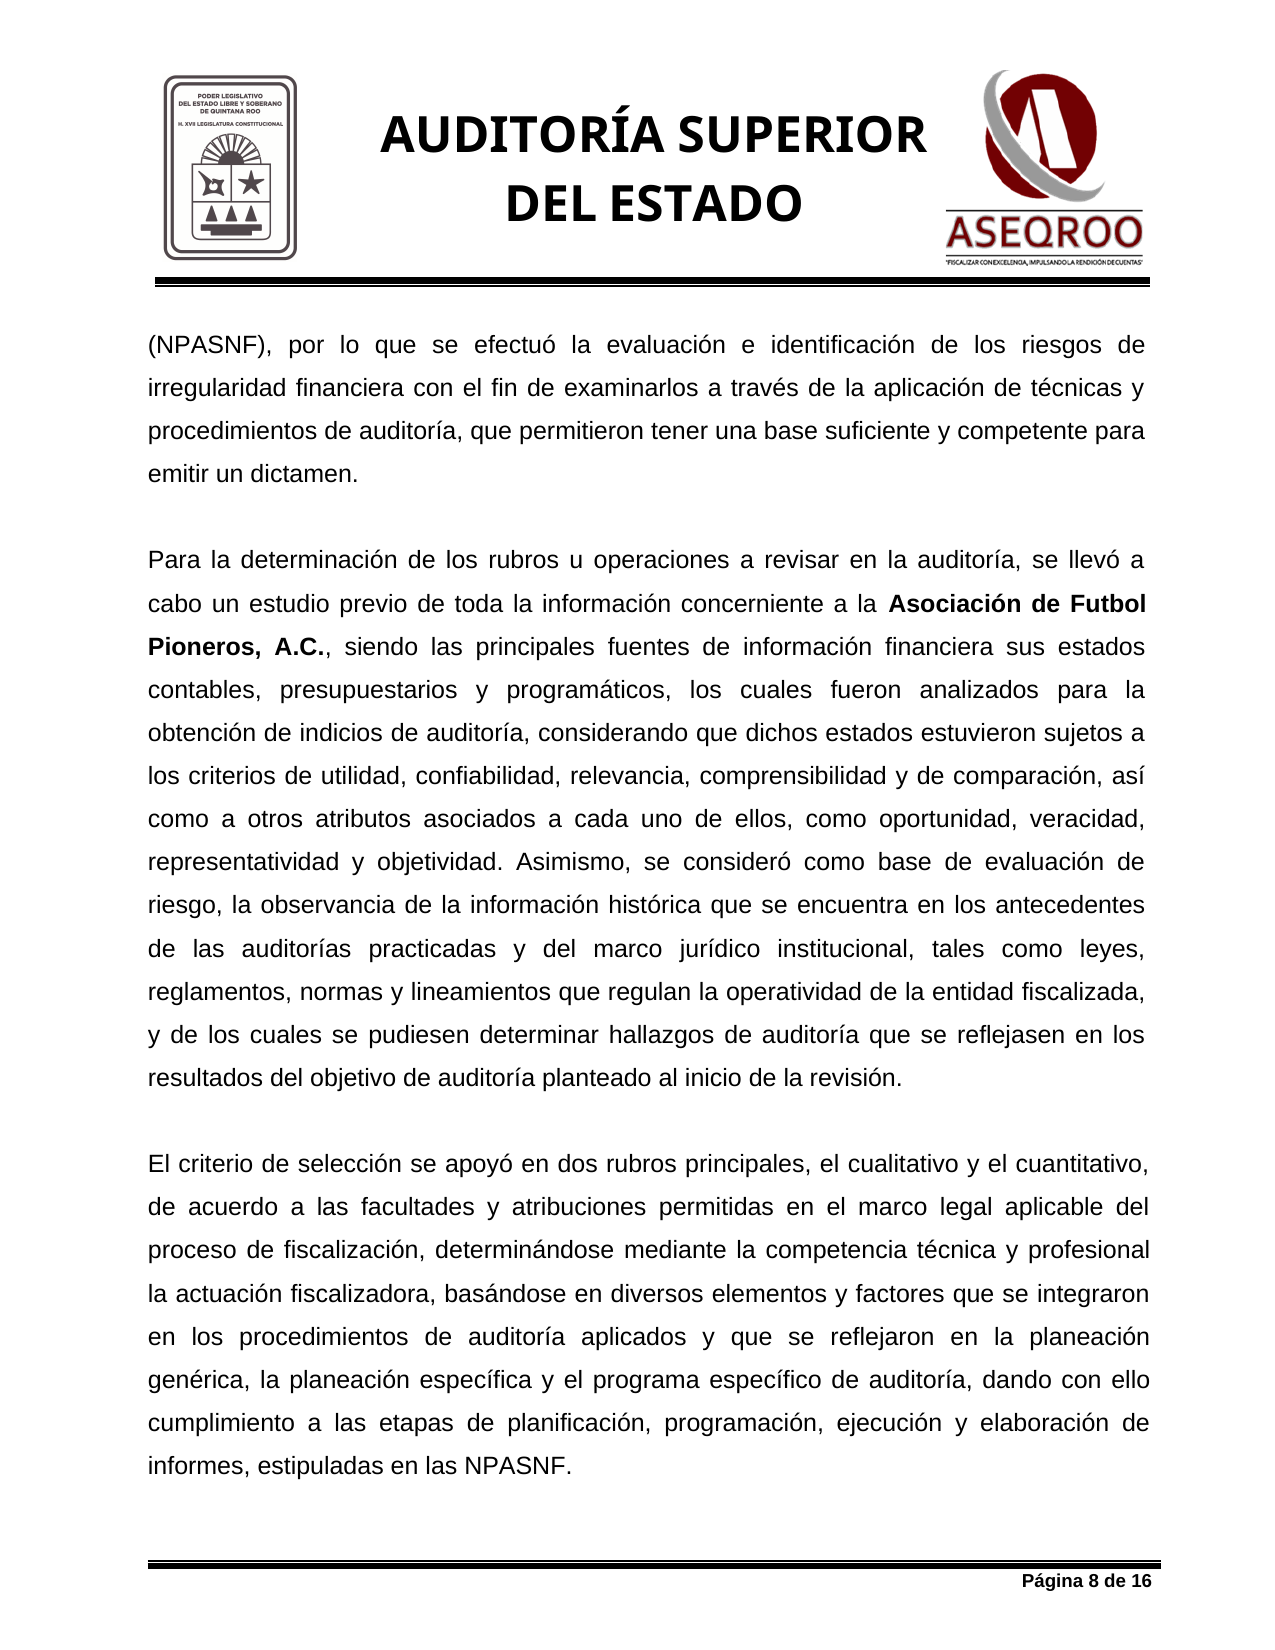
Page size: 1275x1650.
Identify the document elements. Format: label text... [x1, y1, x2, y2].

text El criterio de selección se apoyó en dos rubros principales, el cualitativo y el cuantitativo, de acuerdo a las facultades y atribuciones permitidas en el marco legal aplicable del proceso de fiscalización, determinándose mediante la competencia técnica y profesional la actuación fiscalizadora, basándose en diversos elementos y factores que se integraron en los procedimientos de auditoría aplicados y que se reflejaron en la planeación genérica, la planeación específica y el programa específico de auditoría, dando con ello cumplimiento a las etapas de planificación, programación, ejecución y elaboración de informes, estipuladas en las NPASNF. [148, 1149, 1152, 1480]
text Para la determinación de los rubros u operaciones a revisar en la auditoría, se llevó a cabo un estudio previo de toda la información concerniente a la Asociación de Futbol Pioneros, A.C., siendo las principales fuentes de información financiera sus estados contables, presupuestarios y programáticos, los cuales fueron analizados para la obtención de indicios de auditoría, considerando que dichos estados estuvieron sujetos a los criterios de utilidad, confiabilidad, relevancia, comprensibilidad y de comparación, así como a otros atributos asociados a cada uno de ellos, como oportunidad, veracidad, representatividad y objetividad. Asimismo, se consideró como base de evaluación de riesgo, la observancia de la información histórica que se encuentra en los antecedentes de las auditorías practicadas y del marco jurídico institucional, tales como leyes, reglamentos, normas y lineamientos que regulan la operatividad de la entidad fiscalizada, y de los cuales se pudiesen determinar hallazgos de auditoría que se reflejasen en los resultados del objetivo de auditoría planteado al inicio de la revisión. [148, 545, 1147, 1092]
picture [162, 73, 298, 262]
picture [945, 70, 1143, 266]
